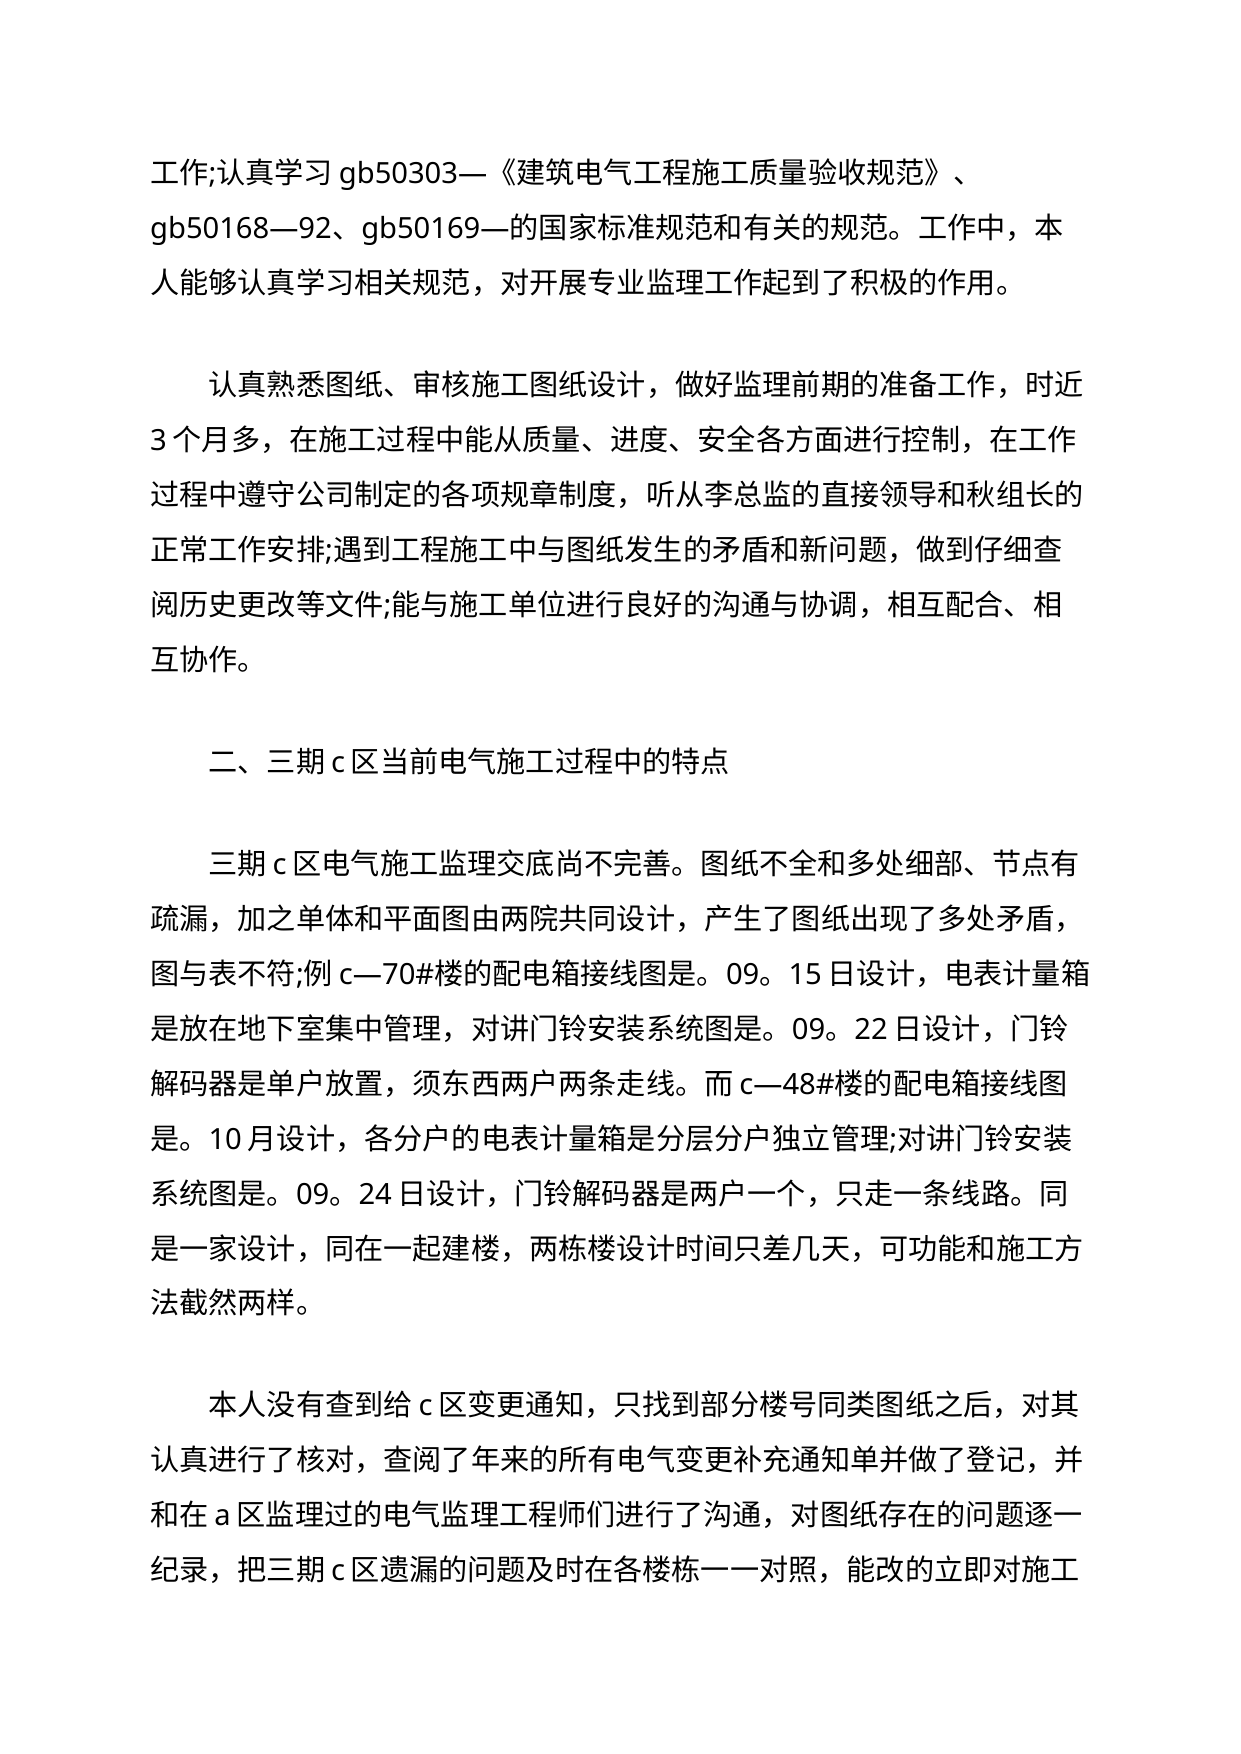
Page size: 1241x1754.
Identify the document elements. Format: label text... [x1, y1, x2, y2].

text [150, 150, 1090, 302]
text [150, 1382, 1090, 1589]
text 三期c区电气施工监理交底尚不完善。图纸不全和多处细部、节点有疏漏，加之单体和平面图由两院共同设计，产生了图纸出现了多处矛盾，图与表不符;例c—70#楼的配电箱接线图是。09。15日设计，电表计量箱是放在地下室集中管理，对讲门铃安装系统图是。09。22日设计，门铃解码器是单户放置，须东西两户两条走线。而c—48#楼的配电箱接线图是。10月设计，各分户的电表计量箱是分层分户独立管理;对讲门铃安装系统图是。09。24日设计，门铃解码器是两户一个，只走一条线路。同是一家设计，同在一起建楼，两栋楼设计时间只差几天，可功能和施工方法截然两样。 [150, 840, 1090, 1322]
text 认真熟悉图纸、审核施工图纸设计，做好监理前期的准备工作，时近3个月多，在施工过程中能从质量、进度、安全各方面进行控制，在工作过程中遵守公司制定的各项规章制度，听从李总监的直接领导和秋组长的正常工作安排;遇到工程施工中与图纸发生的矛盾和新问题，做到仔细查阅历史更改等文件;能与施工单位进行良好的沟通与协调，相互配合、相互协作。 [150, 362, 1090, 679]
text 二、三期c区当前电气施工过程中的特点 [150, 738, 1090, 781]
